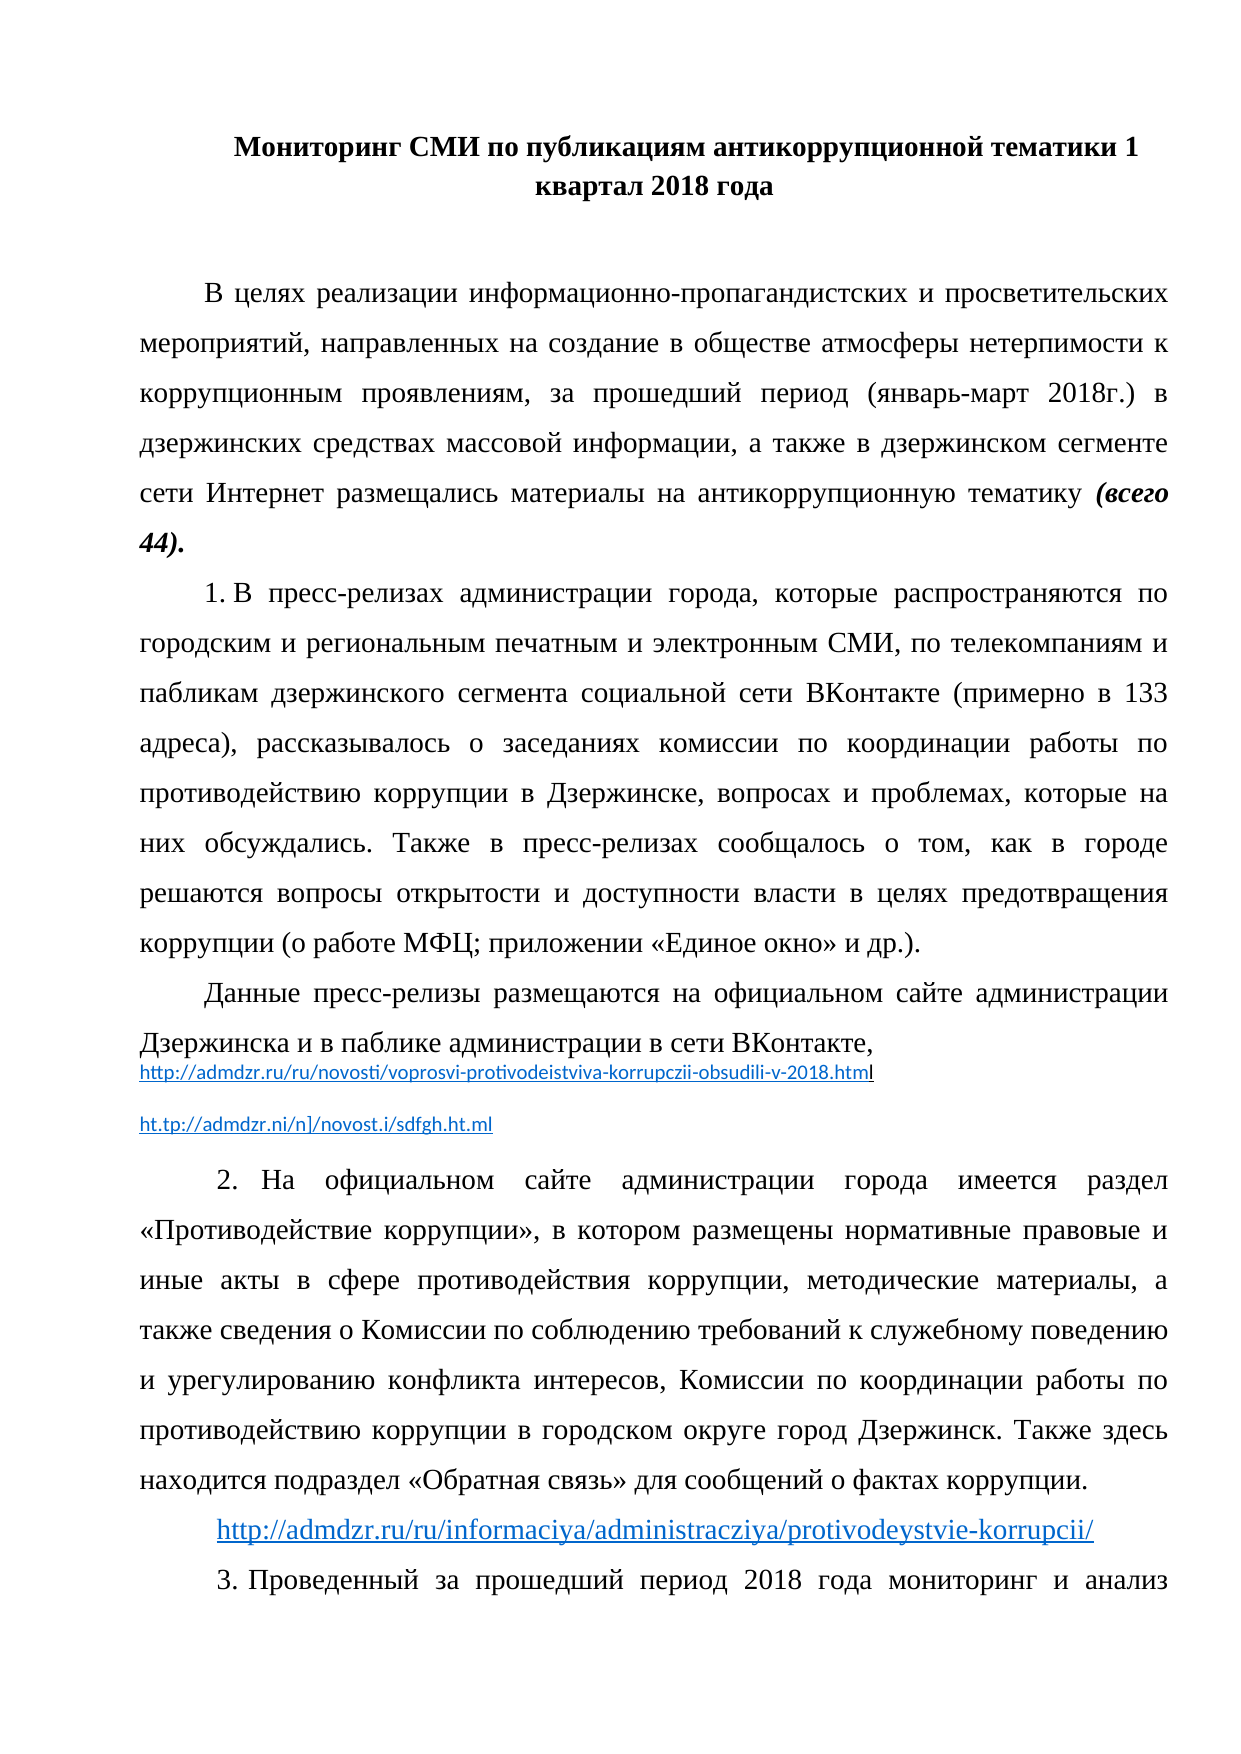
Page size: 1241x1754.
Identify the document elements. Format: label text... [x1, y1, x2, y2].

list В пресс-релизах администрации города, которые распространяются по городским и региональным печатным и электронным СМИ, по телекомпаниям и пабликам дзержинского сегмента социальной сети ВКонтакте (примерно в 133 адреса), рассказывалось о заседаниях комиссии по координации работы по противодействию коррупции в Дзержинске, вопросах и проблемах, которые на них обсуждались. Также в пресс-релизах сообщалось о том, как в городе решаются вопросы открытости и доступности власти в целях предотвращения коррупции (о работе МФЦ; приложении «Единое окно» и др.). [139, 562, 1169, 962]
text http://admdzr.ru/ru/novosti/voprosvi-protivodeistviva-korrupczii-obsudili-v-2018.html [139, 1062, 1169, 1083]
text ht.tp://admdzr.ni/n]/novost.i/sdfgh.ht.ml [139, 1114, 1169, 1135]
text Мониторинг СМИ по публикациям антикоррупционной тематики 1 квартал 2018 года [139, 126, 1169, 203]
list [139, 1549, 1169, 1599]
text Данные пресс-релизы размещаются на официальном сайте администрации Дзержинска и в паблике администрации в сети ВКонтакте, [139, 962, 1169, 1062]
text http://admdzr.ru/ru/informaciya/administracziya/protivodeystvie-korrupcii/ [139, 1499, 1169, 1549]
list На официальном сайте администрации города имеется раздел «Противодействие коррупции», в котором размещены нормативные правовые и иные акты в сфере противодействия коррупции, методические материалы, а также сведения о Комиссии по соблюдению требований к служебному поведению и урегулированию конфликта интересов, Комиссии по координации работы по противодействию коррупции в городском округе город Дзержинск. Также здесь находится подраздел «Обратная связь» для сообщений о фактах коррупции. [139, 1149, 1169, 1499]
text В целях реализации информационно-пропагандистских и просветительских мероприятий, направленных на создание в обществе атмосферы нетерпимости к коррупционным проявлениям, за прошедший период (январь-март 2018г.) в дзержинских средствах массовой информации, а также в дзержинском сегменте сети Интернет размещались материалы на антикоррупционную тематику (всего 44). [139, 262, 1169, 562]
